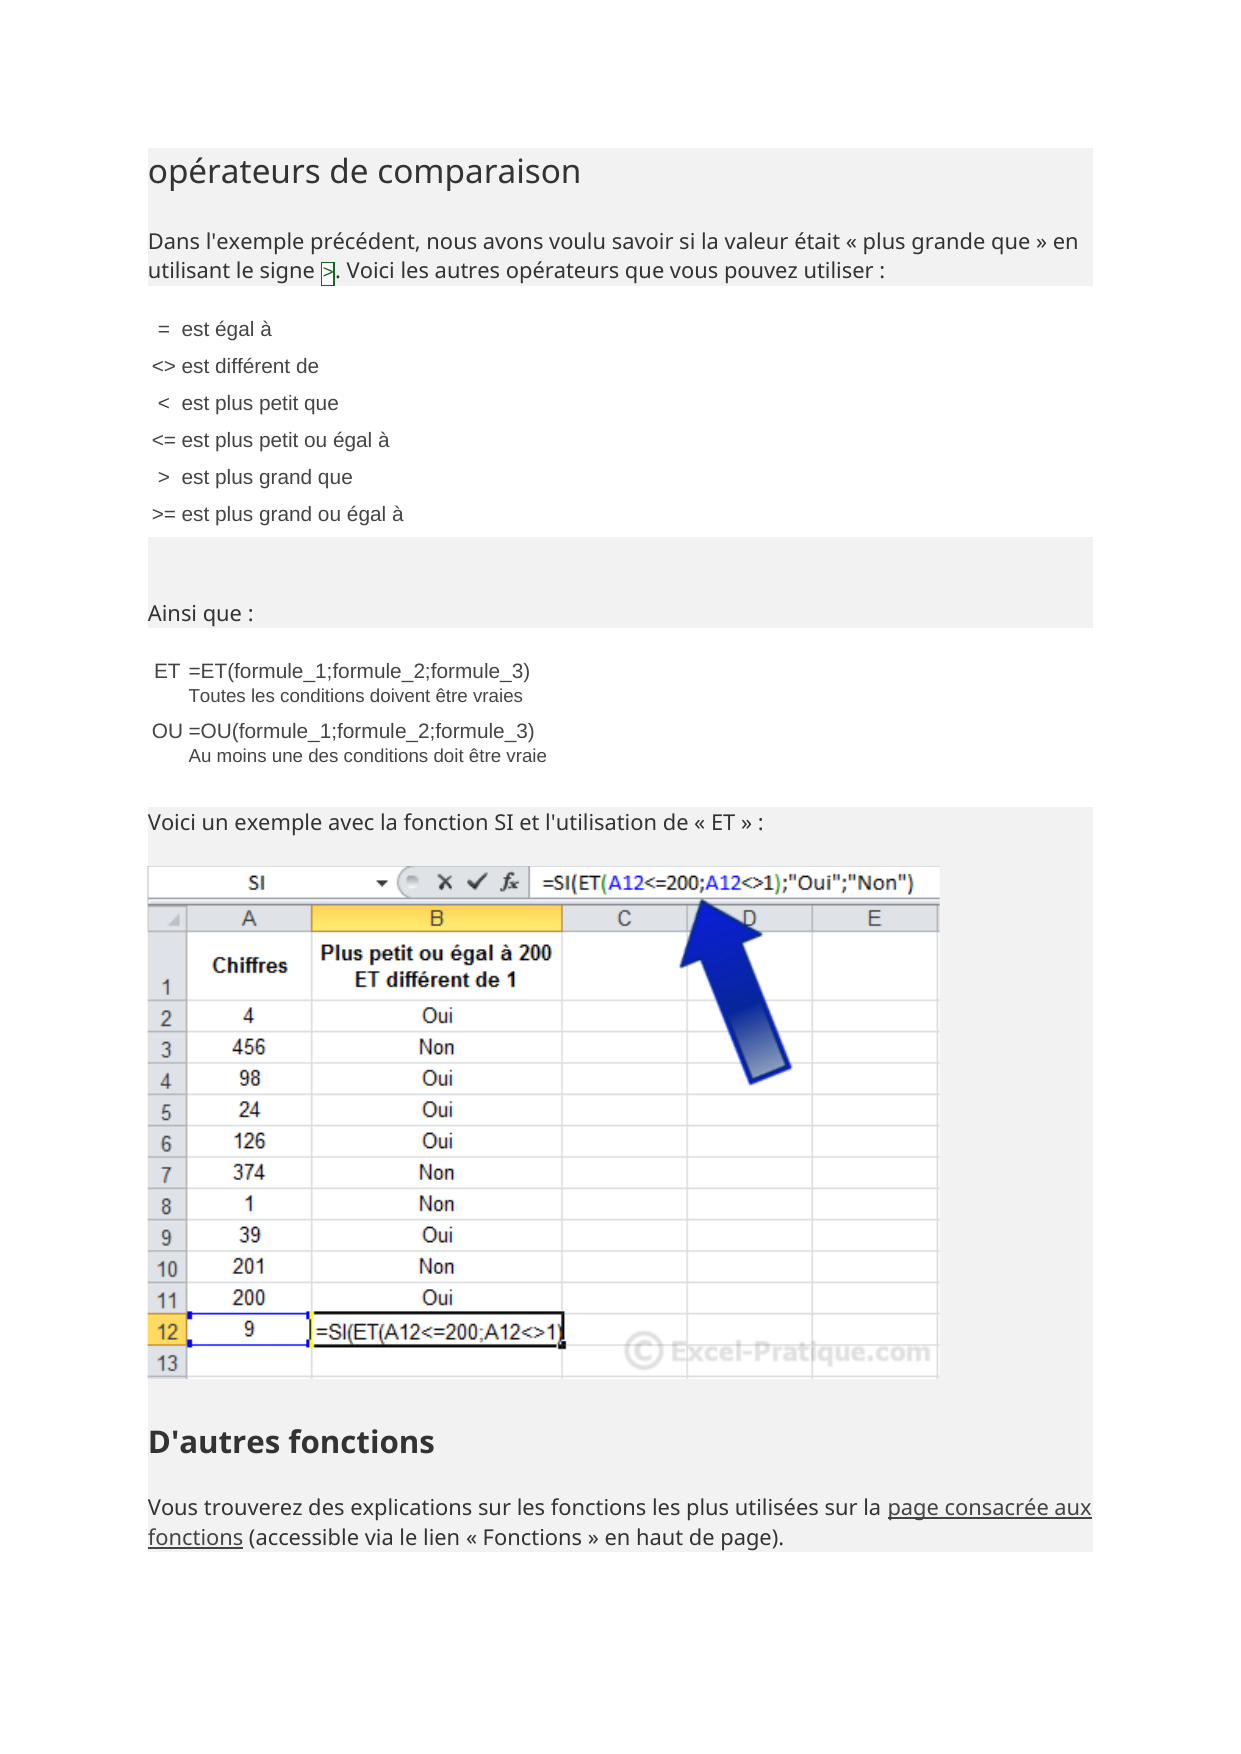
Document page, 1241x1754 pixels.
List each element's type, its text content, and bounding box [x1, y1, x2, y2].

table_cell <= [148, 426, 180, 463]
table_cell est plus petit que [180, 389, 410, 426]
text Voici un exemple avec la fonction SI et l'utilisation de « ET » : [148, 807, 1093, 837]
table_cell <> [148, 352, 180, 389]
table_cell > [148, 463, 180, 500]
table_header = [148, 315, 180, 352]
table_cell >= [148, 500, 180, 537]
picture [147, 866, 940, 1379]
table_header ET [148, 658, 187, 718]
table_cell < [148, 389, 180, 426]
subtitle opérateurs de comparaison [148, 148, 1093, 193]
table_cell OU [148, 718, 187, 778]
table_cell est différent de [180, 352, 410, 389]
table_header est égal à [180, 315, 410, 352]
text Vous trouverez des explications sur les fonctions les plus utilisées sur la page consacrée aux fonctions (accessible via le lien « Fonctions » en haut de page). [148, 1492, 1093, 1552]
text Dans l'exemple précédent, nous avons voulu savoir si la valeur était « plus grande que » en utilisant le signe >. Voici les autres opérateurs que vous pouvez utiliser : [148, 226, 1093, 286]
table_cell est plus petit ou égal à [180, 426, 410, 463]
table_cell est plus grand que [180, 463, 410, 500]
subtitle D'autres fonctions [148, 1420, 1093, 1463]
table_header =ET(formule_1;formule_2;formule_3) Toutes les conditions doivent être vraies [187, 658, 553, 718]
table_cell =OU(formule_1;formule_2;formule_3) Au moins une des conditions doit être vraie [187, 718, 553, 778]
table_cell est plus grand ou égal à [180, 500, 410, 537]
text Ainsi que : [148, 598, 1093, 628]
